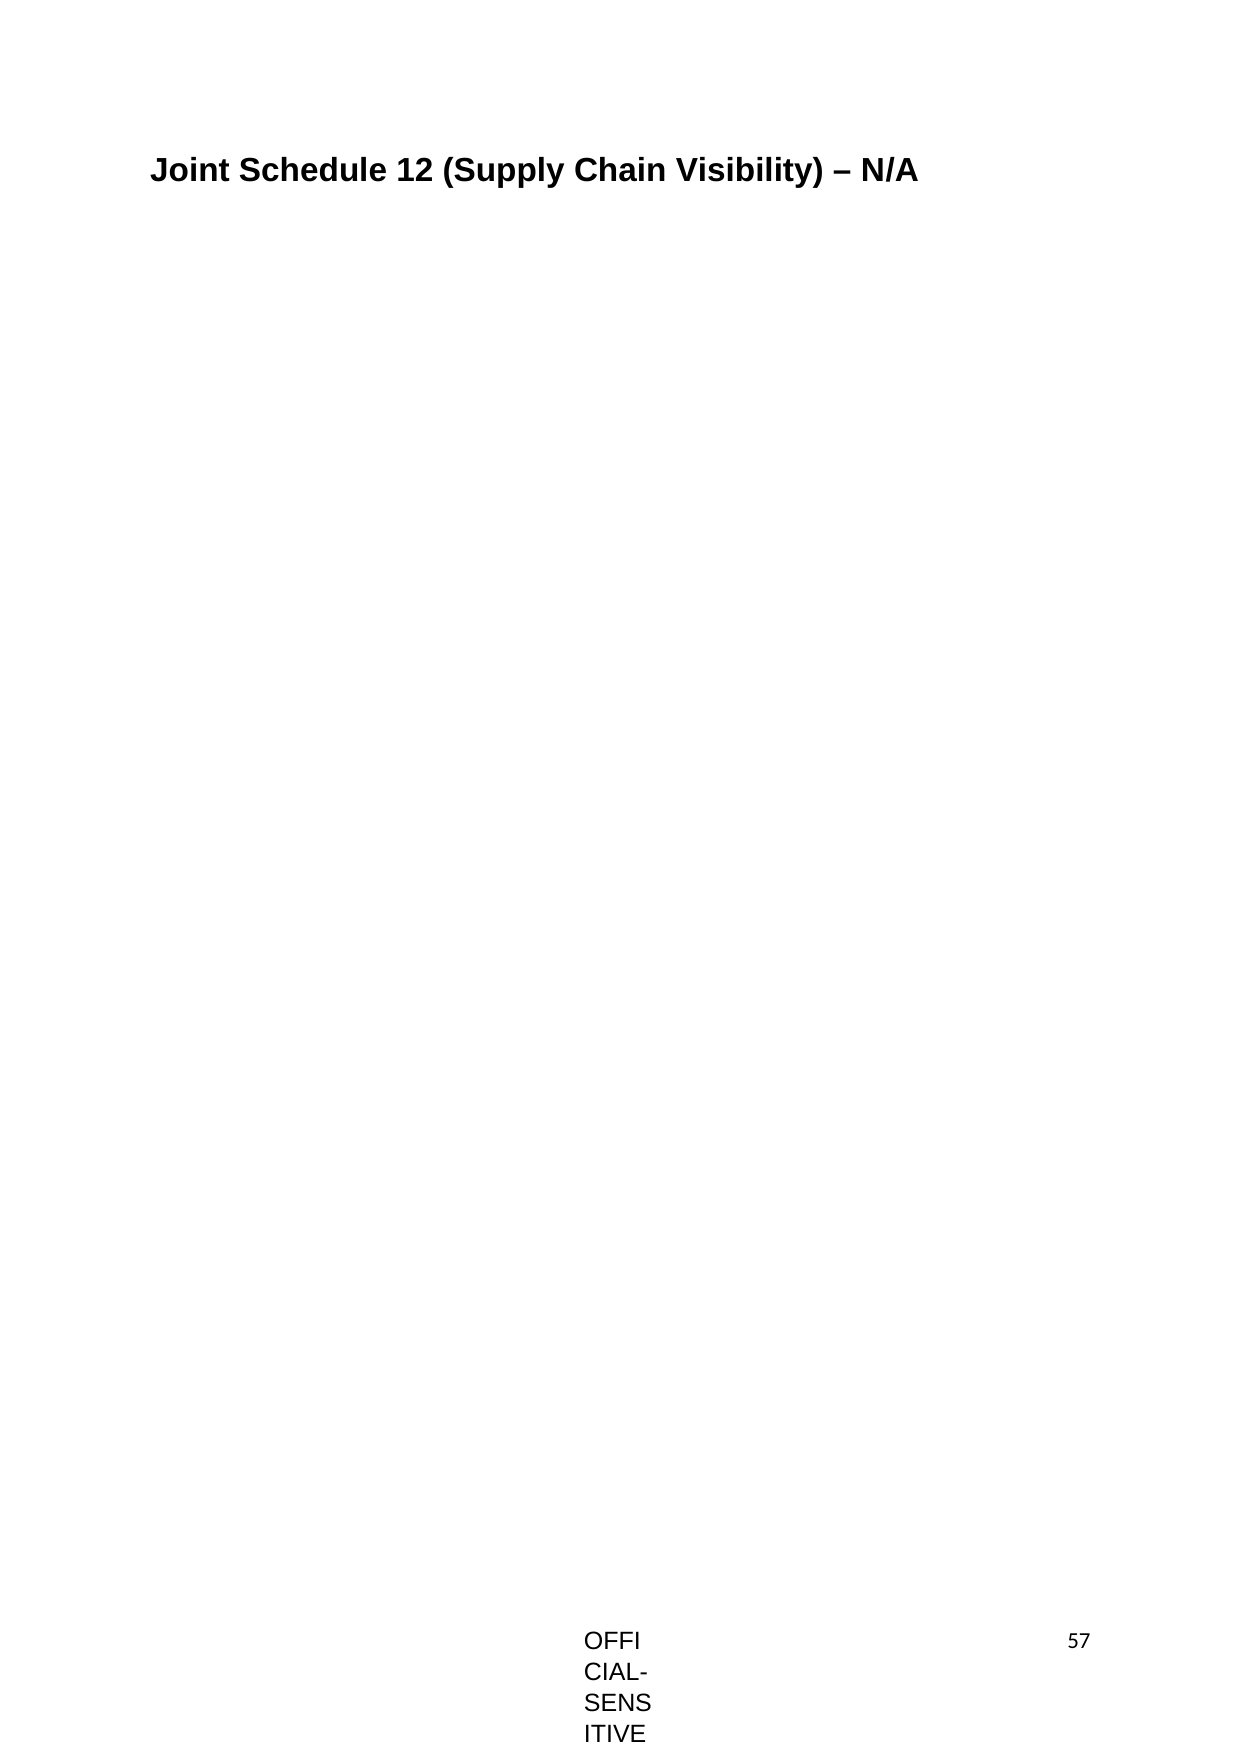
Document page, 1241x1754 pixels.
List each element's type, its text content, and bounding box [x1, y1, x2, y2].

text Joint Schedule 12 (Supply Chain Visibility) – N/A [150, 150, 1090, 188]
